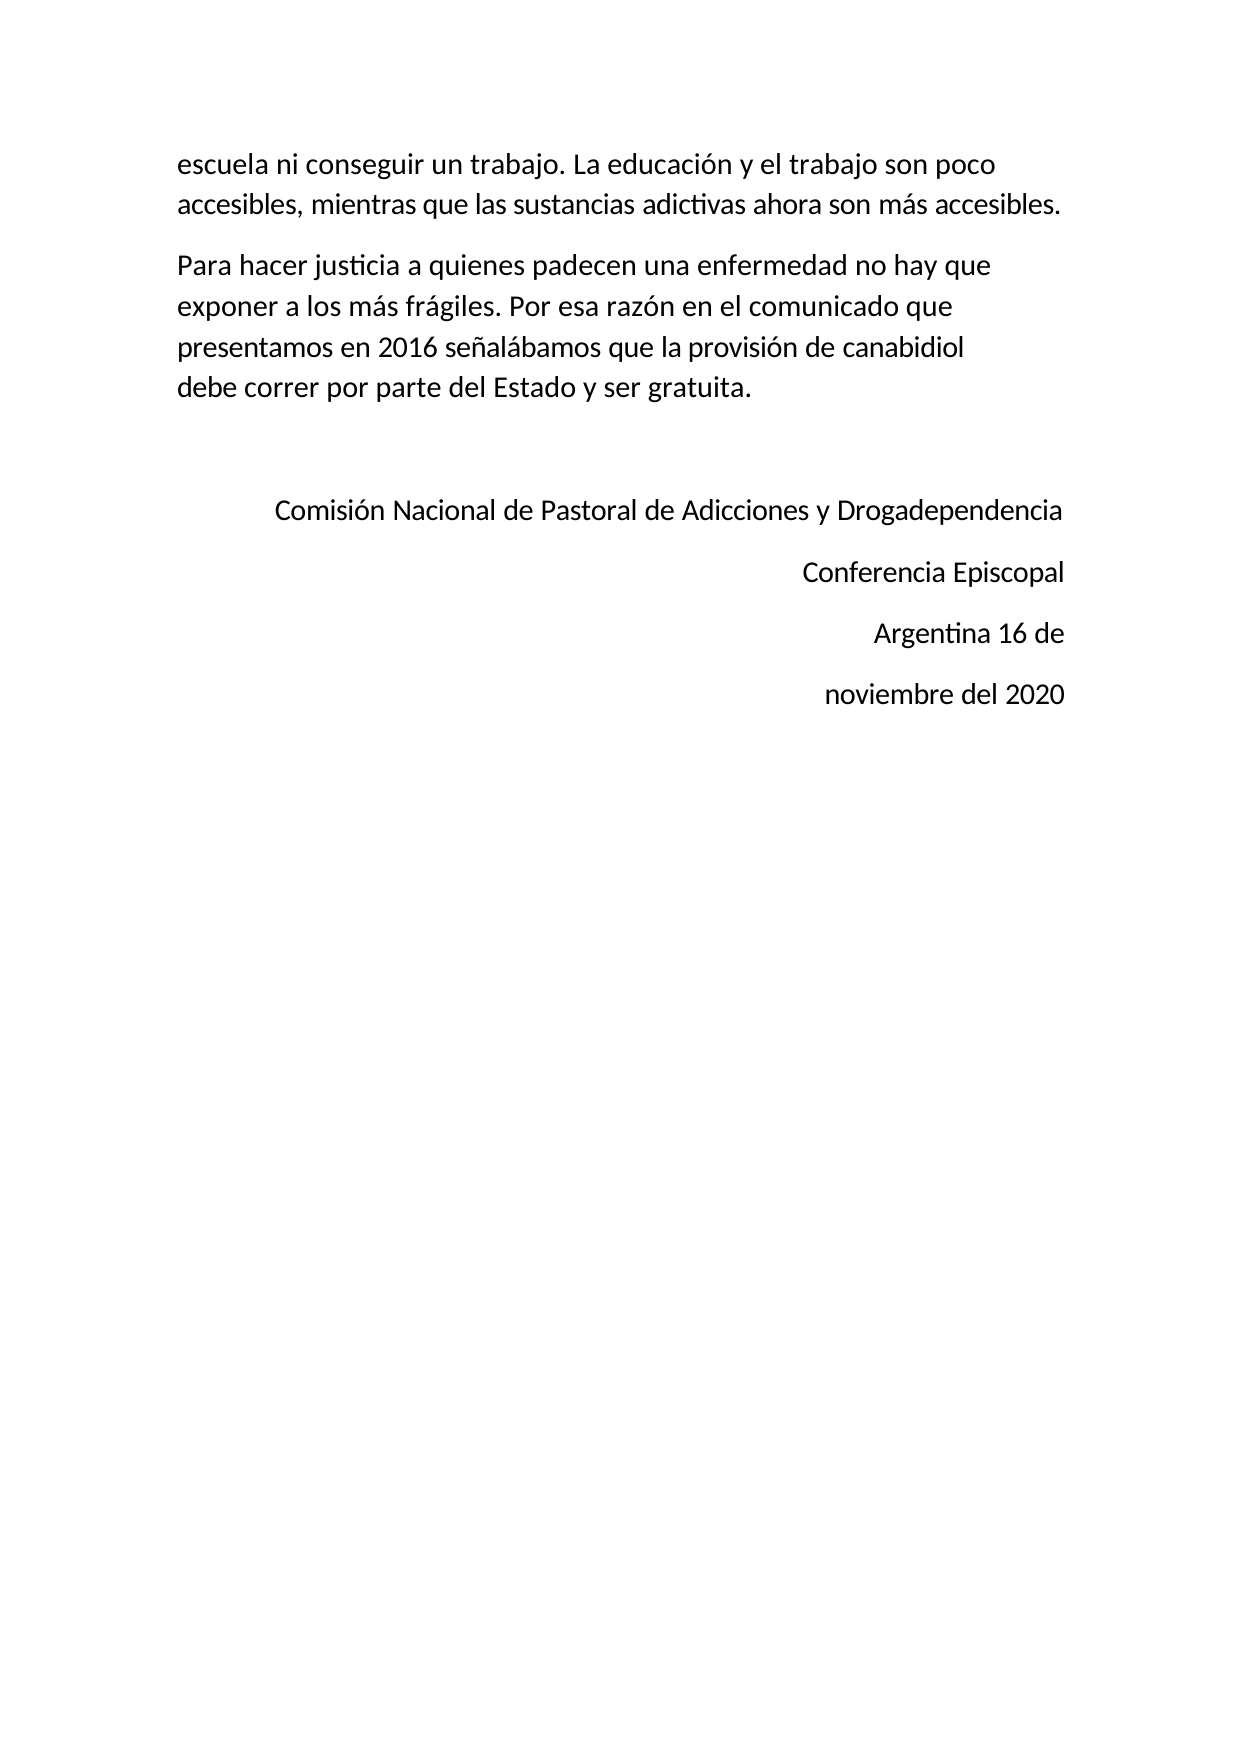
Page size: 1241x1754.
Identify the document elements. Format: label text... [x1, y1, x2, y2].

text Comisión Nacional de Pastoral de Adicciones y Drogadependencia [164, 491, 1063, 528]
text Para hacer justicia a quienes padecen una enfermedad no hay que exponer a los más frágiles. Por esa razón en el comunicado que presentamos en 2016 señalábamos que la provisión de canabidiol debe correr por parte del Estado y ser gratuita. [177, 246, 1025, 405]
text Conferencia Episcopal Argentina 16 de noviembre del 2020 [679, 553, 1065, 712]
text escuela ni conseguir un trabajo. La educación y el trabajo son poco accesibles, mientras que las sustancias adictivas ahora son más accesibles. [177, 145, 1076, 222]
